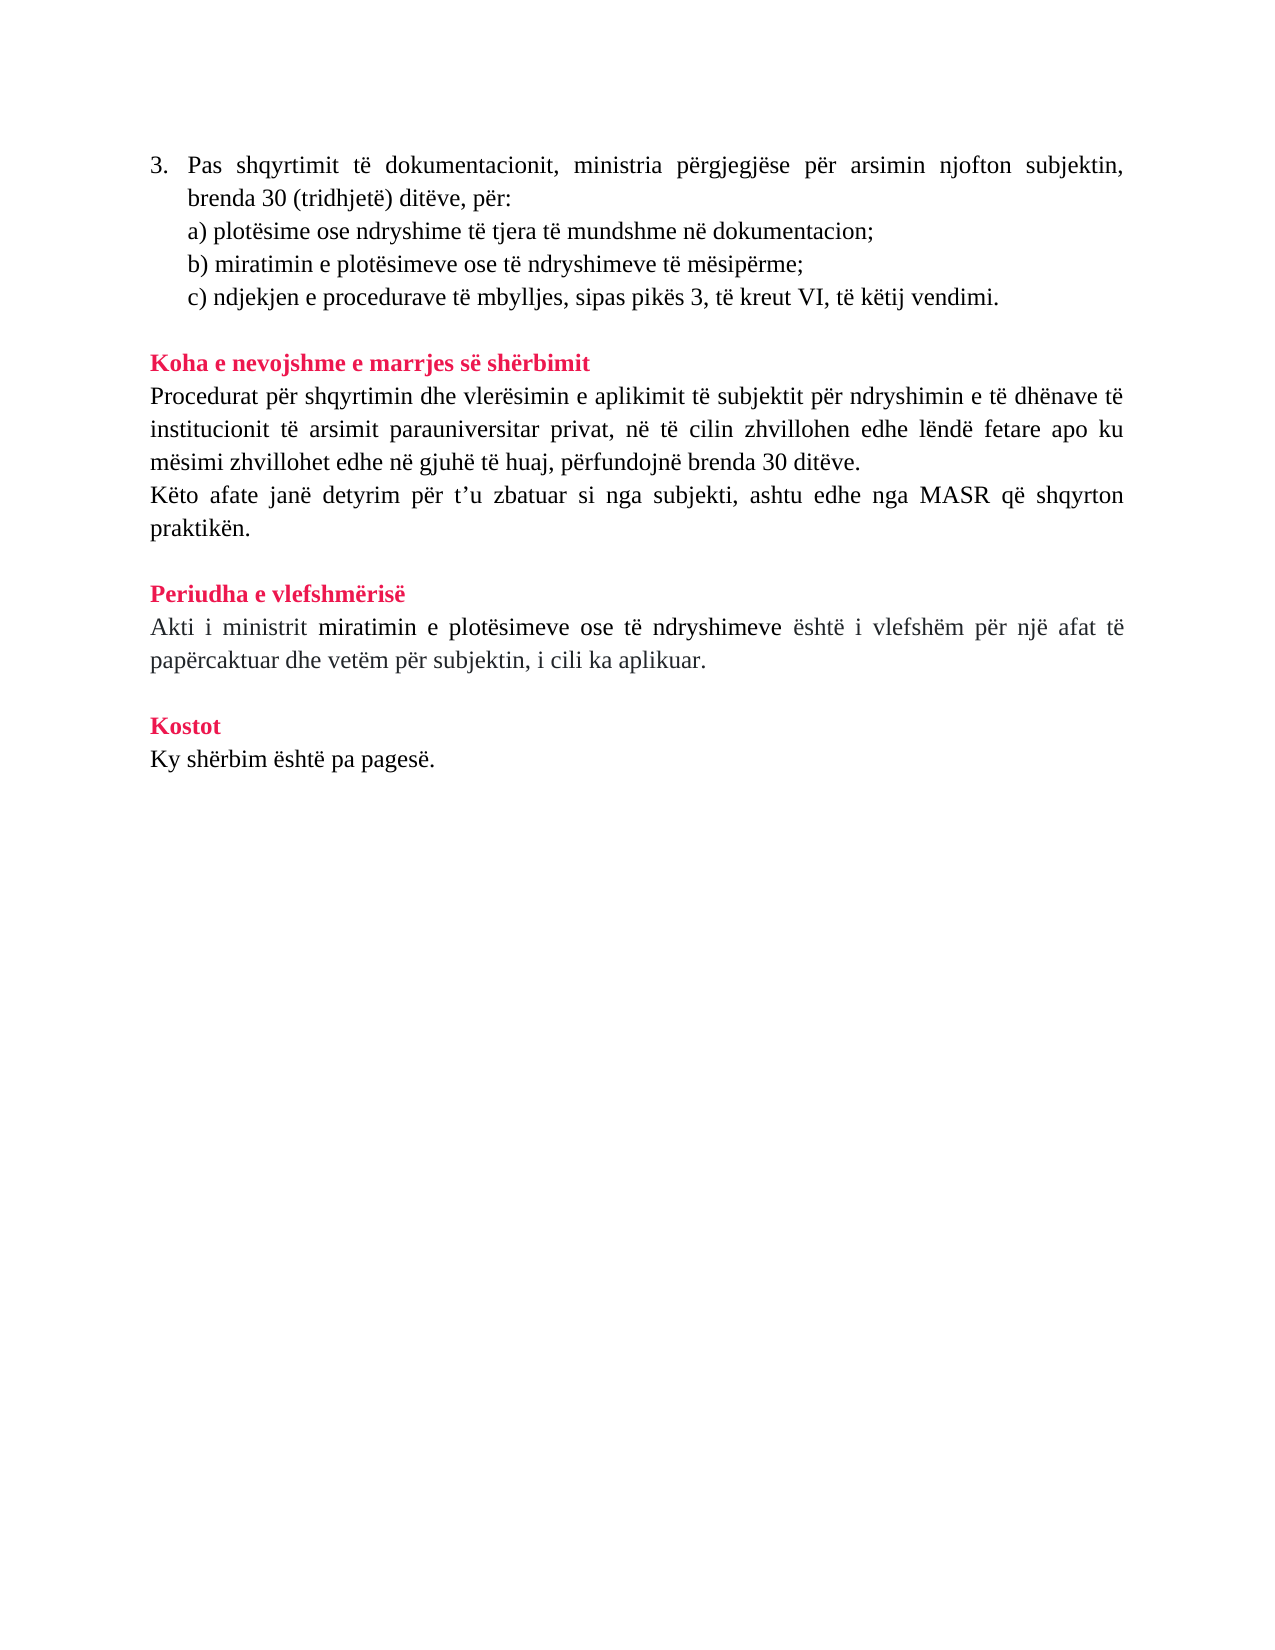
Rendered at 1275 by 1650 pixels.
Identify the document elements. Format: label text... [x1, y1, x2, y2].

list c) ndjekjen e procedurave të mbylljes, sipas pikës 3, të kreut VI, të këtij vendimi. [187, 282, 1125, 311]
text Periudha e vlefshmërisë [150, 546, 1125, 608]
list Pas shqyrtimit të dokumentacionit, ministria përgjegjëse për arsimin njofton subjektin, brenda 30 (tridhjetë) ditëve, për: [150, 150, 1125, 212]
text Këto afate janë detyrim për t’u zbatuar si nga subjekti, ashtu edhe nga MASR që shqyrton praktikën. [150, 480, 1125, 542]
list a) plotësime ose ndryshime të tjera të mundshme në dokumentacion; [187, 216, 1125, 245]
text Akti i ministrit miratimin e plotësimeve ose të ndryshimeve është i vlefshëm për një afat të papërcaktuar dhe vetëm për subjektin, i cili ka aplikuar. [150, 612, 1125, 674]
text Kostot [150, 711, 1125, 740]
text Ky shërbim është pa pagesë. [150, 744, 1125, 773]
text Koha e nevojshme e marrjes së shërbimit [150, 348, 1125, 377]
list b) miratimin e plotësimeve ose të ndryshimeve të mësipërme; [187, 249, 1125, 278]
text Procedurat për shqyrtimin dhe vlerësimin e aplikimit të subjektit për ndryshimin e të dhënave të institucionit të arsimit parauniversitar privat, në të cilin zhvillohen edhe lëndë fetare apo ku mësimi zhvillohet edhe në gjuhë të huaj, përfundojnë brenda 30 ditëve. [150, 381, 1125, 476]
